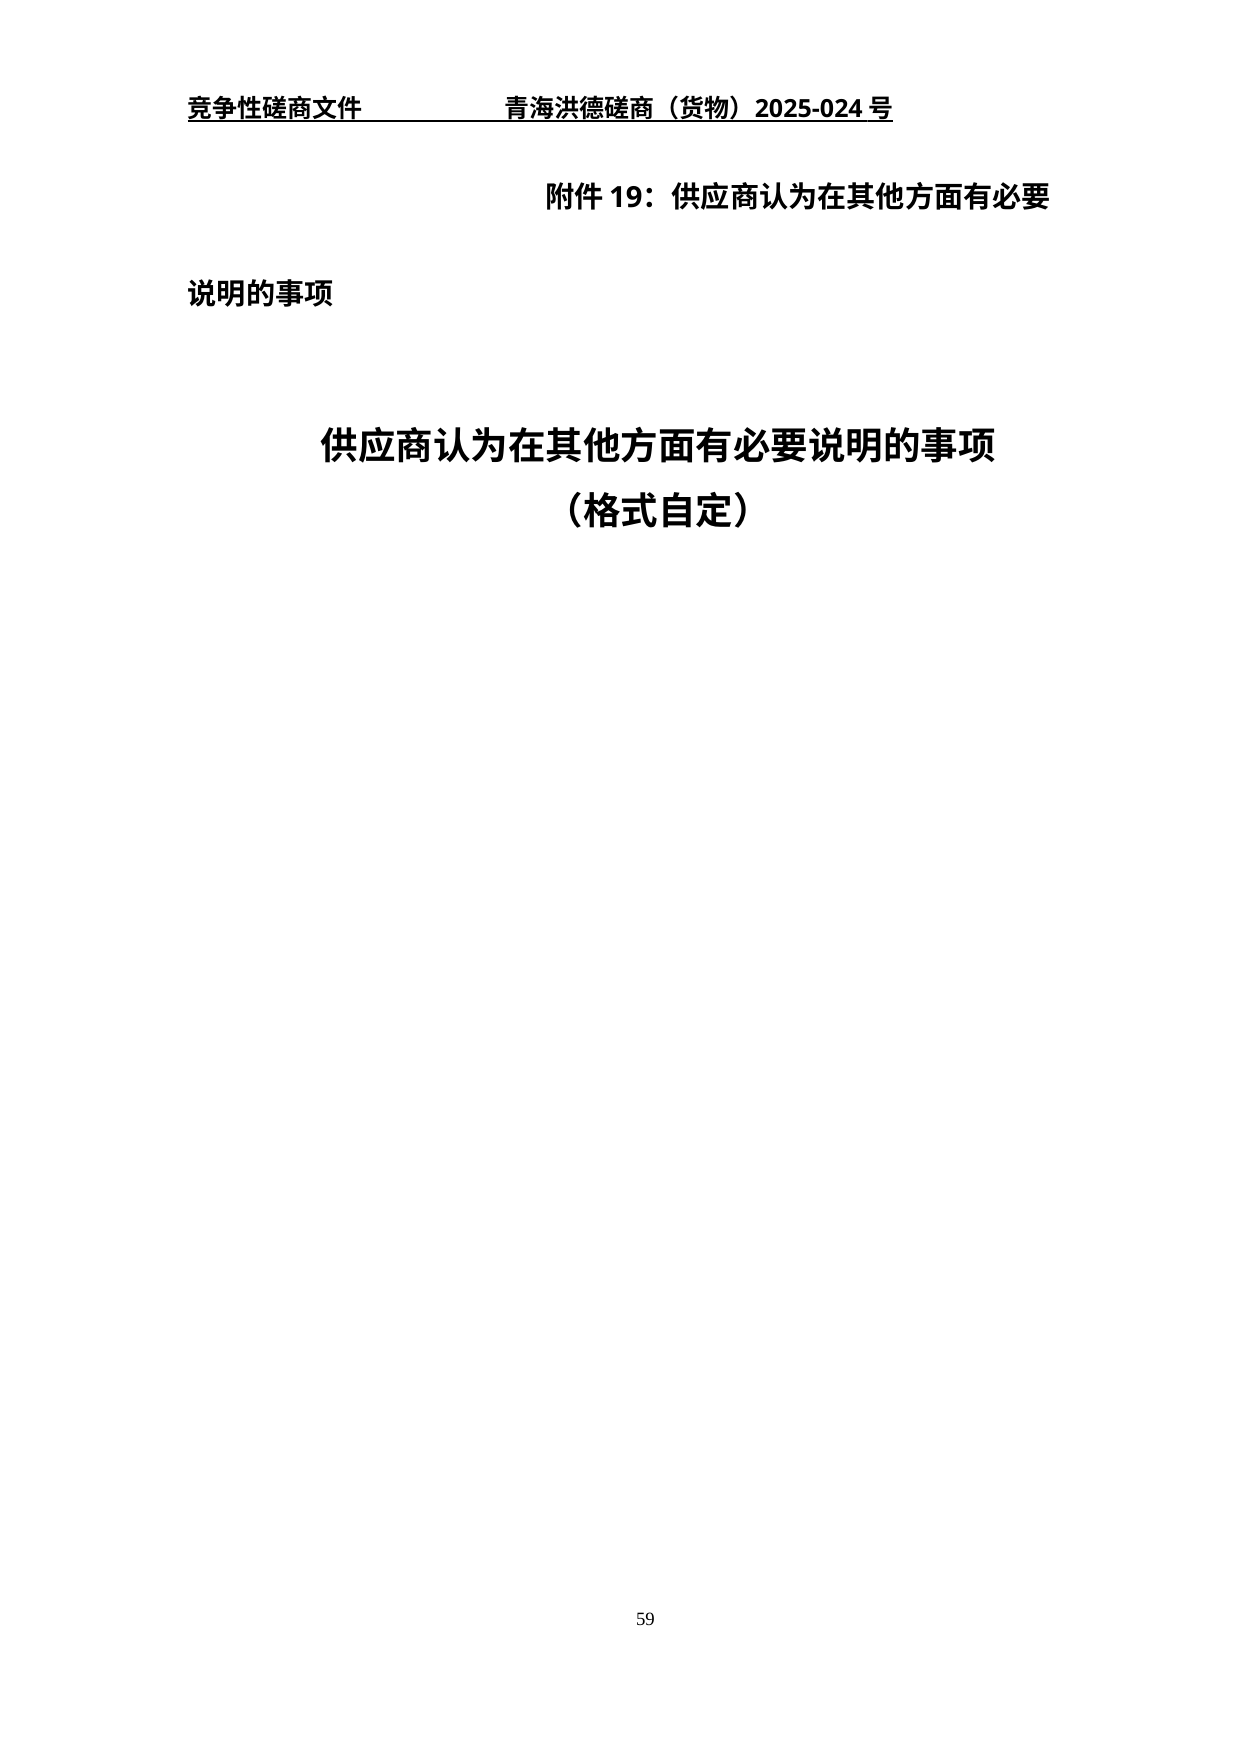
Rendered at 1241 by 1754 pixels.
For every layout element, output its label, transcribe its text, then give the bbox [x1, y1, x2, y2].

text （格式自定） [187, 476, 1053, 541]
text 年 月 日附件19：供应商认为在其他方面有必要说明的事项 [187, 162, 1053, 324]
text 供应商认为在其他方面有必要说明的事项 [187, 411, 1053, 476]
